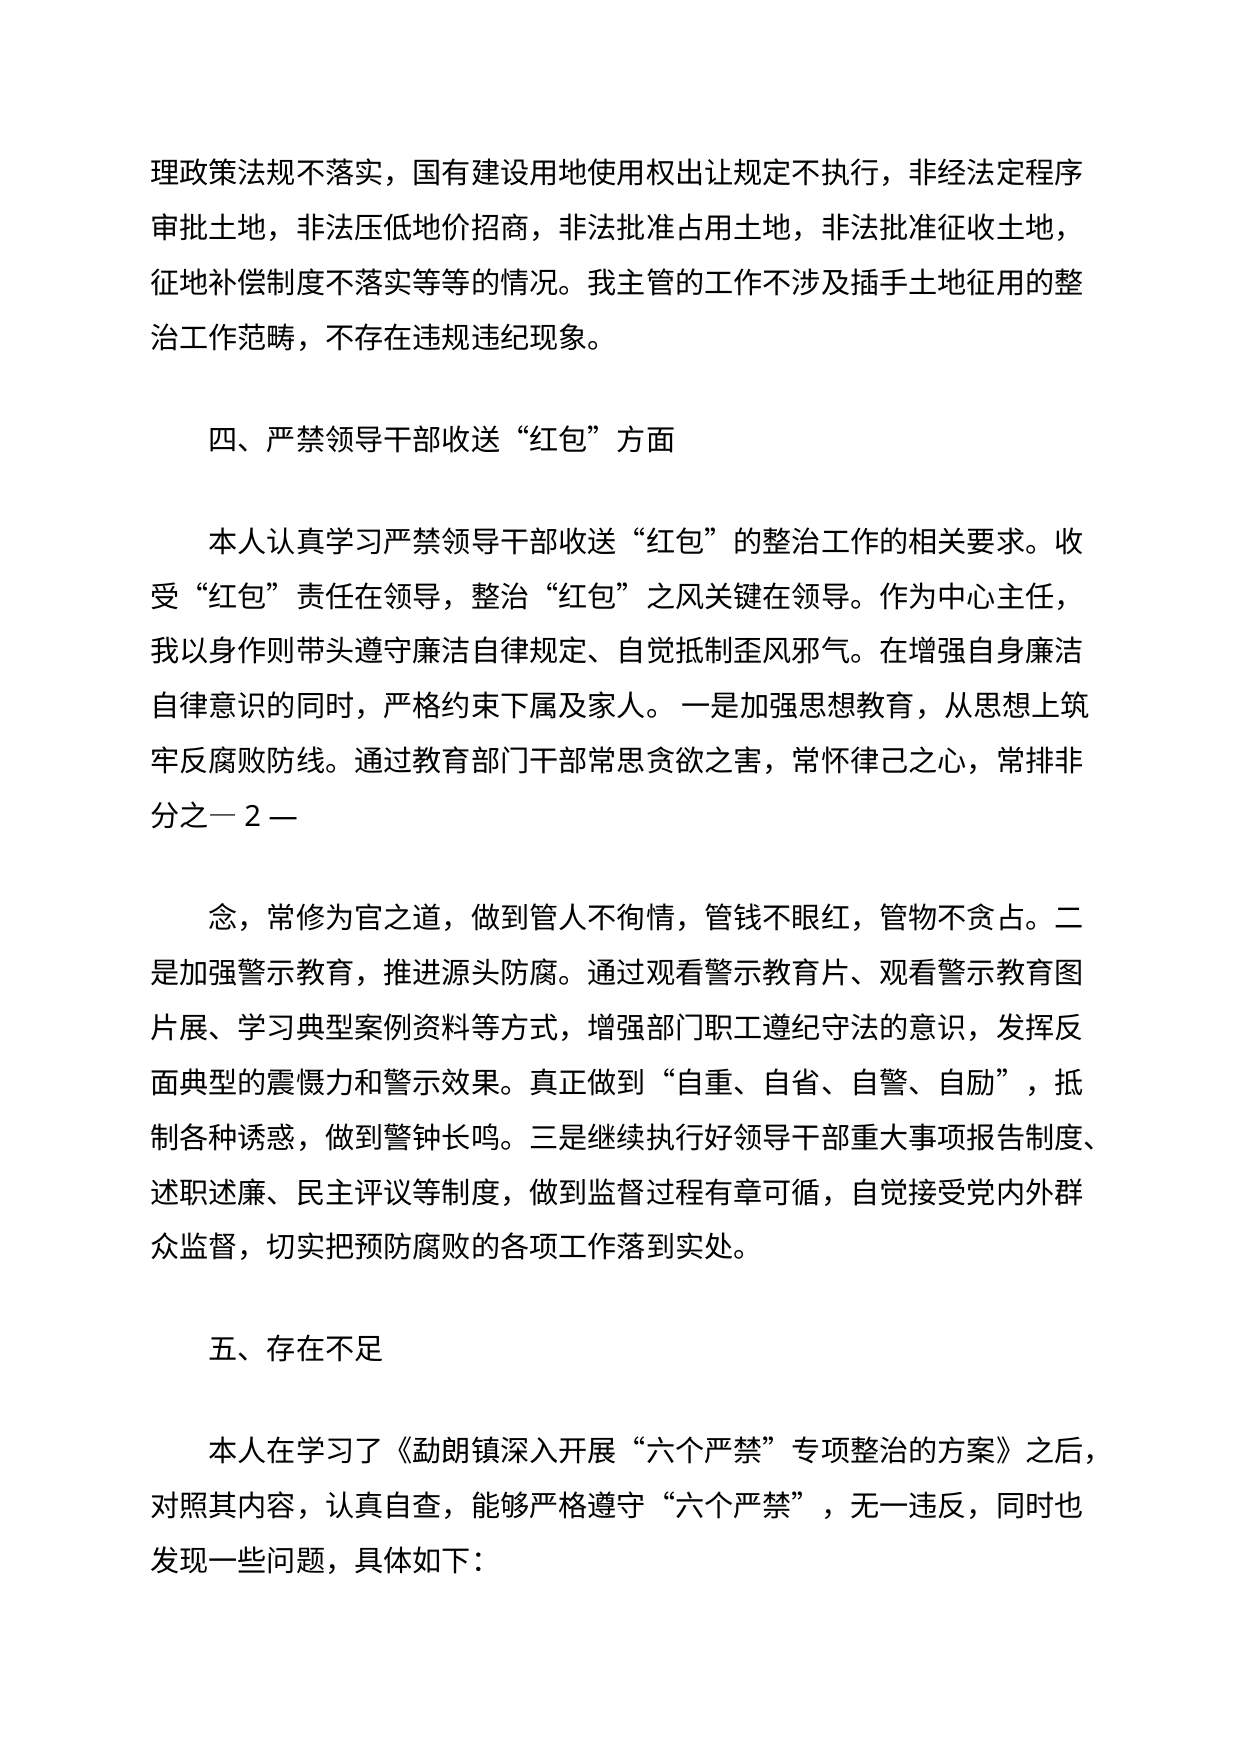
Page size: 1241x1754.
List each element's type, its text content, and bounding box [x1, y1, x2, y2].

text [150, 150, 1090, 357]
text 四、严禁领导干部收送“红包”方面 [150, 416, 1090, 459]
text 五、存在不足 [150, 1326, 1090, 1368]
text 本人认真学习严禁领导干部收送“红包”的整治工作的相关要求。收受“红包”责任在领导，整治“红包”之风关键在领导。作为中心主任，我以身作则带头遵守廉洁自律规定、自觉抵制歪风邪气。在增强自身廉洁自律意识的同时，严格约束下属及家人。 一是加强思想教育，从思想上筑牢反腐败防线。通过教育部门干部常思贪欲之害，常怀律己之心，常排非分之— 2 — [150, 518, 1090, 835]
text 念，常修为官之道，做到管人不徇情，管钱不眼红，管物不贪占。二是加强警示教育，推进源头防腐。通过观看警示教育片、观看警示教育图片展、学习典型案例资料等方式，增强部门职工遵纪守法的意识，发挥反面典型的震慑力和警示效果。真正做到“自重、自省、自警、自励”，抵制各种诱惑，做到警钟长鸣。三是继续执行好领导干部重大事项报告制度、述职述廉、民主评议等制度，做到监督过程有章可循，自觉接受党内外群众监督，切实把预防腐败的各项工作落到实处。 [150, 895, 1090, 1266]
text 本人在学习了《勐朗镇深入开展“六个严禁”专项整治的方案》之后，对照其内容，认真自查，能够严格遵守“六个严禁”，无一违反，同时也发现一些问题，具体如下： [150, 1428, 1090, 1580]
